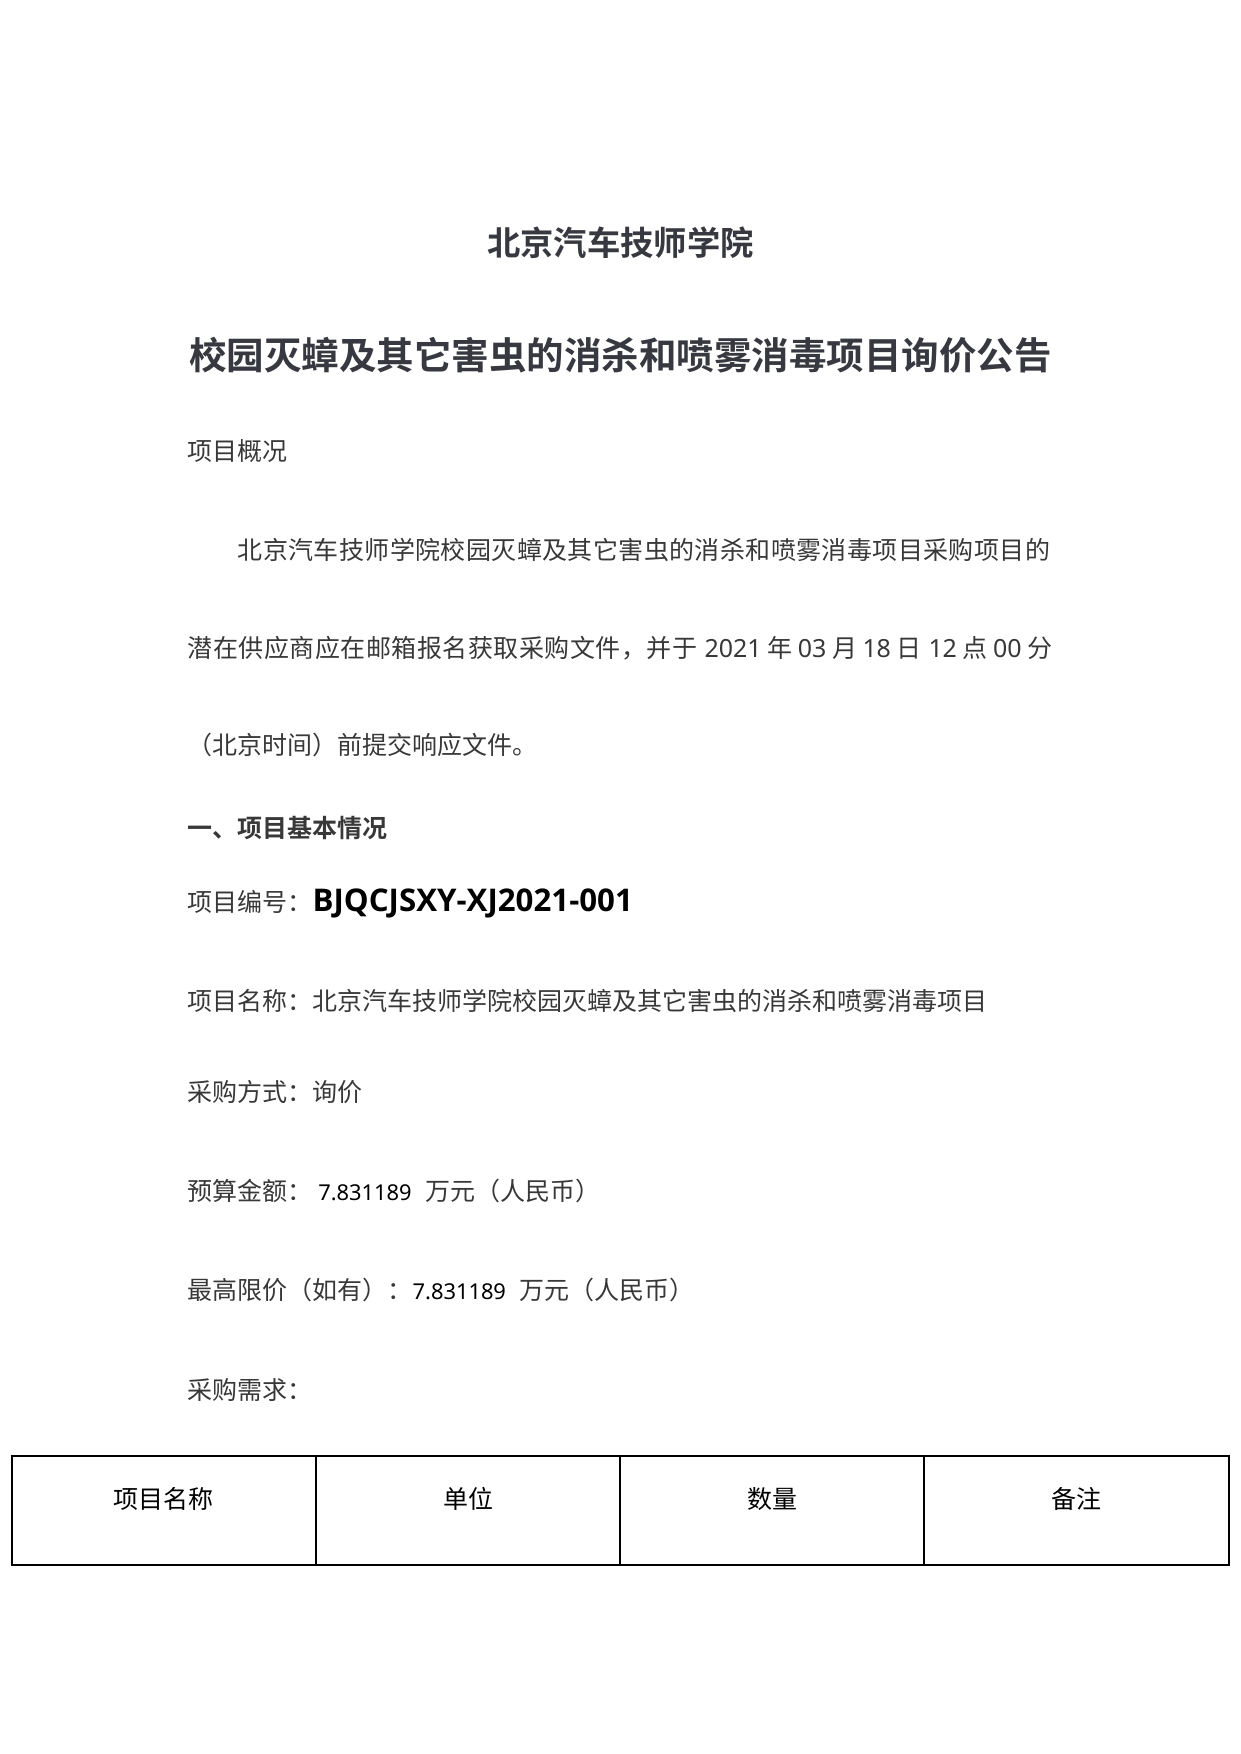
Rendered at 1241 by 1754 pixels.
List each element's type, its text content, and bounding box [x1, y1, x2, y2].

text 项目概况 [187, 417, 1053, 482]
text 最高限价（如有）：7.831189 万元（人民币） [187, 1256, 1053, 1321]
text 采购方式：询价 [187, 1058, 1053, 1123]
table_header 项目名称 [13, 1457, 315, 1564]
table_header 单位 [317, 1457, 619, 1564]
text 校园灭蟑及其它害虫的消杀和喷雾消毒项目询价公告 [187, 321, 1053, 386]
text 预算金额： 7.831189 万元（人民币） [187, 1157, 1053, 1222]
text 一、项目基本情况 [187, 794, 1053, 859]
table_header 数量 [621, 1457, 923, 1564]
text 项目名称：北京汽车技师学院校园灭蟑及其它害虫的消杀和喷雾消毒项目 [187, 967, 1053, 1032]
text 北京汽车技师学院 [187, 209, 1053, 274]
text 北京汽车技师学院校园灭蟑及其它害虫的消杀和喷雾消毒项目采购项目的潜在供应商应在邮箱报名获取采购文件，并于2021年03月18日 12点00分（北京时间）前提交响应文件。 [187, 516, 1053, 776]
table_header 备注 [925, 1457, 1228, 1564]
text 采购需求： [187, 1356, 1053, 1421]
text 项目编号：BJQCJSXY-XJ2021-001 [187, 867, 1053, 932]
